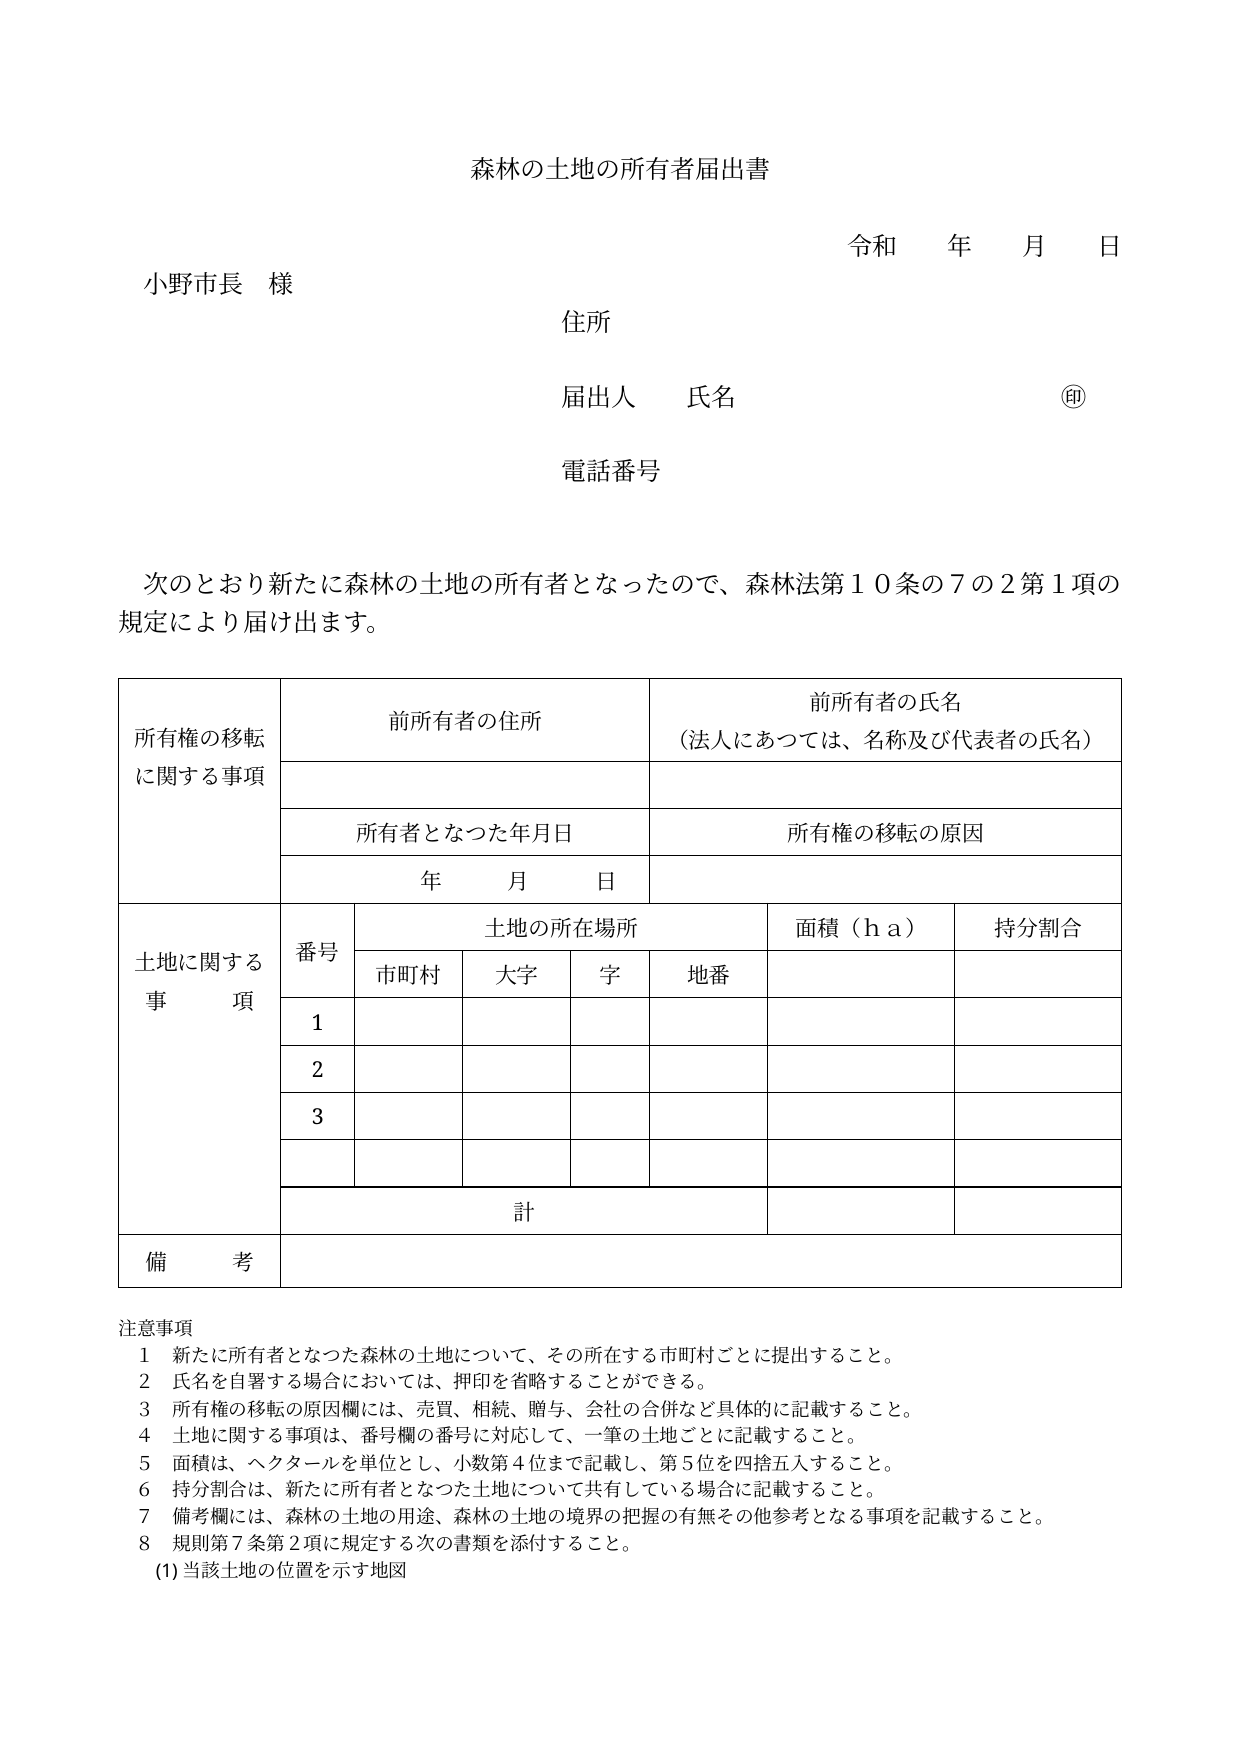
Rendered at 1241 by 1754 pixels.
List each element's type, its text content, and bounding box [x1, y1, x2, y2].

table_cell [955, 1140, 1121, 1186]
table_cell 備 考 [119, 1235, 280, 1287]
table_cell 計 [281, 1188, 767, 1234]
table_cell 大字 [463, 951, 570, 997]
table_header 所有権の移転 に関する事項 [119, 679, 280, 903]
table_cell [355, 1046, 462, 1092]
text １ 新たに所有者となつた森林の土地について、その所在する市町村ごとに提出すること。 [135, 1340, 1122, 1367]
table_cell [768, 1140, 954, 1186]
table_cell [768, 951, 954, 997]
table_cell 地番 [650, 951, 767, 997]
table_cell [768, 1093, 954, 1139]
text 次のとおり新たに森林の土地の所有者となったので、森林法第１０条の７の２第１項の規定により届け出ます。 [118, 563, 1122, 640]
table_cell [650, 1046, 767, 1092]
text ５ 面積は、ヘクタールを単位とし、小数第４位まで記載し、第５位を四捨五入すること。 [135, 1448, 1122, 1475]
table_header 前所有者の氏名 （法人にあつては、名称及び代表者の氏名） [650, 679, 1121, 761]
text ８ 規則第７条第２項に規定する次の書類を添付すること。 [135, 1529, 1122, 1556]
table_cell [463, 1046, 570, 1092]
table_cell 土地の所在場所 [355, 904, 767, 950]
table_cell [650, 1140, 767, 1186]
table_cell [571, 1046, 649, 1092]
table_cell 年 月 日 [281, 856, 649, 903]
text 小野市長 様 [118, 264, 1122, 302]
text ２ 氏名を自署する場合においては、押印を省略することができる。 [135, 1367, 1122, 1394]
table_cell [571, 1093, 649, 1139]
table_cell [571, 1140, 649, 1186]
table_cell [650, 1093, 767, 1139]
table_cell 土地に関する事 項 [119, 904, 280, 1234]
table_cell [955, 1046, 1121, 1092]
table_cell 所有権の移転の原因 [650, 809, 1121, 855]
table_cell [650, 998, 767, 1044]
table_cell [281, 1235, 1121, 1287]
table_cell [463, 1093, 570, 1139]
table_cell [281, 762, 649, 808]
text 令和 年 月 日 [118, 225, 1122, 264]
table_cell [355, 1093, 462, 1139]
text 届出人 氏名 ㊞ [118, 376, 1122, 414]
text (1) 当該土地の位置を示す地図 [118, 1556, 1122, 1583]
text 住所 [118, 302, 1122, 340]
table_cell 字 [571, 951, 649, 997]
table_cell 持分割合 [955, 904, 1121, 950]
table_cell [571, 998, 649, 1044]
table_cell [281, 1140, 354, 1186]
table_cell [768, 998, 954, 1044]
text 電話番号 [118, 451, 1122, 489]
table_cell 2 [281, 1046, 354, 1092]
table_cell [955, 998, 1121, 1044]
table_cell [650, 762, 1121, 808]
text ４ 土地に関する事項は、番号欄の番号に対応して、一筆の土地ごとに記載すること。 [135, 1421, 1122, 1448]
text 森林の土地の所有者届出書 [118, 149, 1122, 187]
table_cell [463, 1140, 570, 1186]
table_cell [955, 951, 1121, 997]
table_cell 所有者となつた年月日 [281, 809, 649, 855]
text ７ 備考欄には、森林の土地の用途、森林の土地の境界の把握の有無その他参考となる事項を記載すること。 [135, 1502, 1122, 1529]
table_cell 1 [281, 998, 354, 1044]
table_cell [768, 1188, 954, 1234]
table_cell 市町村 [355, 951, 462, 997]
table_cell [355, 998, 462, 1044]
table_cell [650, 856, 1121, 903]
table_cell [768, 1046, 954, 1092]
table_cell [463, 998, 570, 1044]
table_cell [955, 1093, 1121, 1139]
table_cell 3 [281, 1093, 354, 1139]
table_cell [355, 1140, 462, 1186]
table_header 前所有者の住所 [281, 679, 649, 761]
table_cell [955, 1188, 1121, 1234]
table_cell 番号 [281, 904, 354, 997]
table_cell 面積（ｈａ） [768, 904, 954, 950]
text ６ 持分割合は、新たに所有者となつた土地について共有している場合に記載すること。 [135, 1475, 1122, 1502]
text ３ 所有権の移転の原因欄には、売買、相続、贈与、会社の合併など具体的に記載すること。 [135, 1394, 1122, 1421]
text 注意事項 [118, 1313, 1122, 1340]
